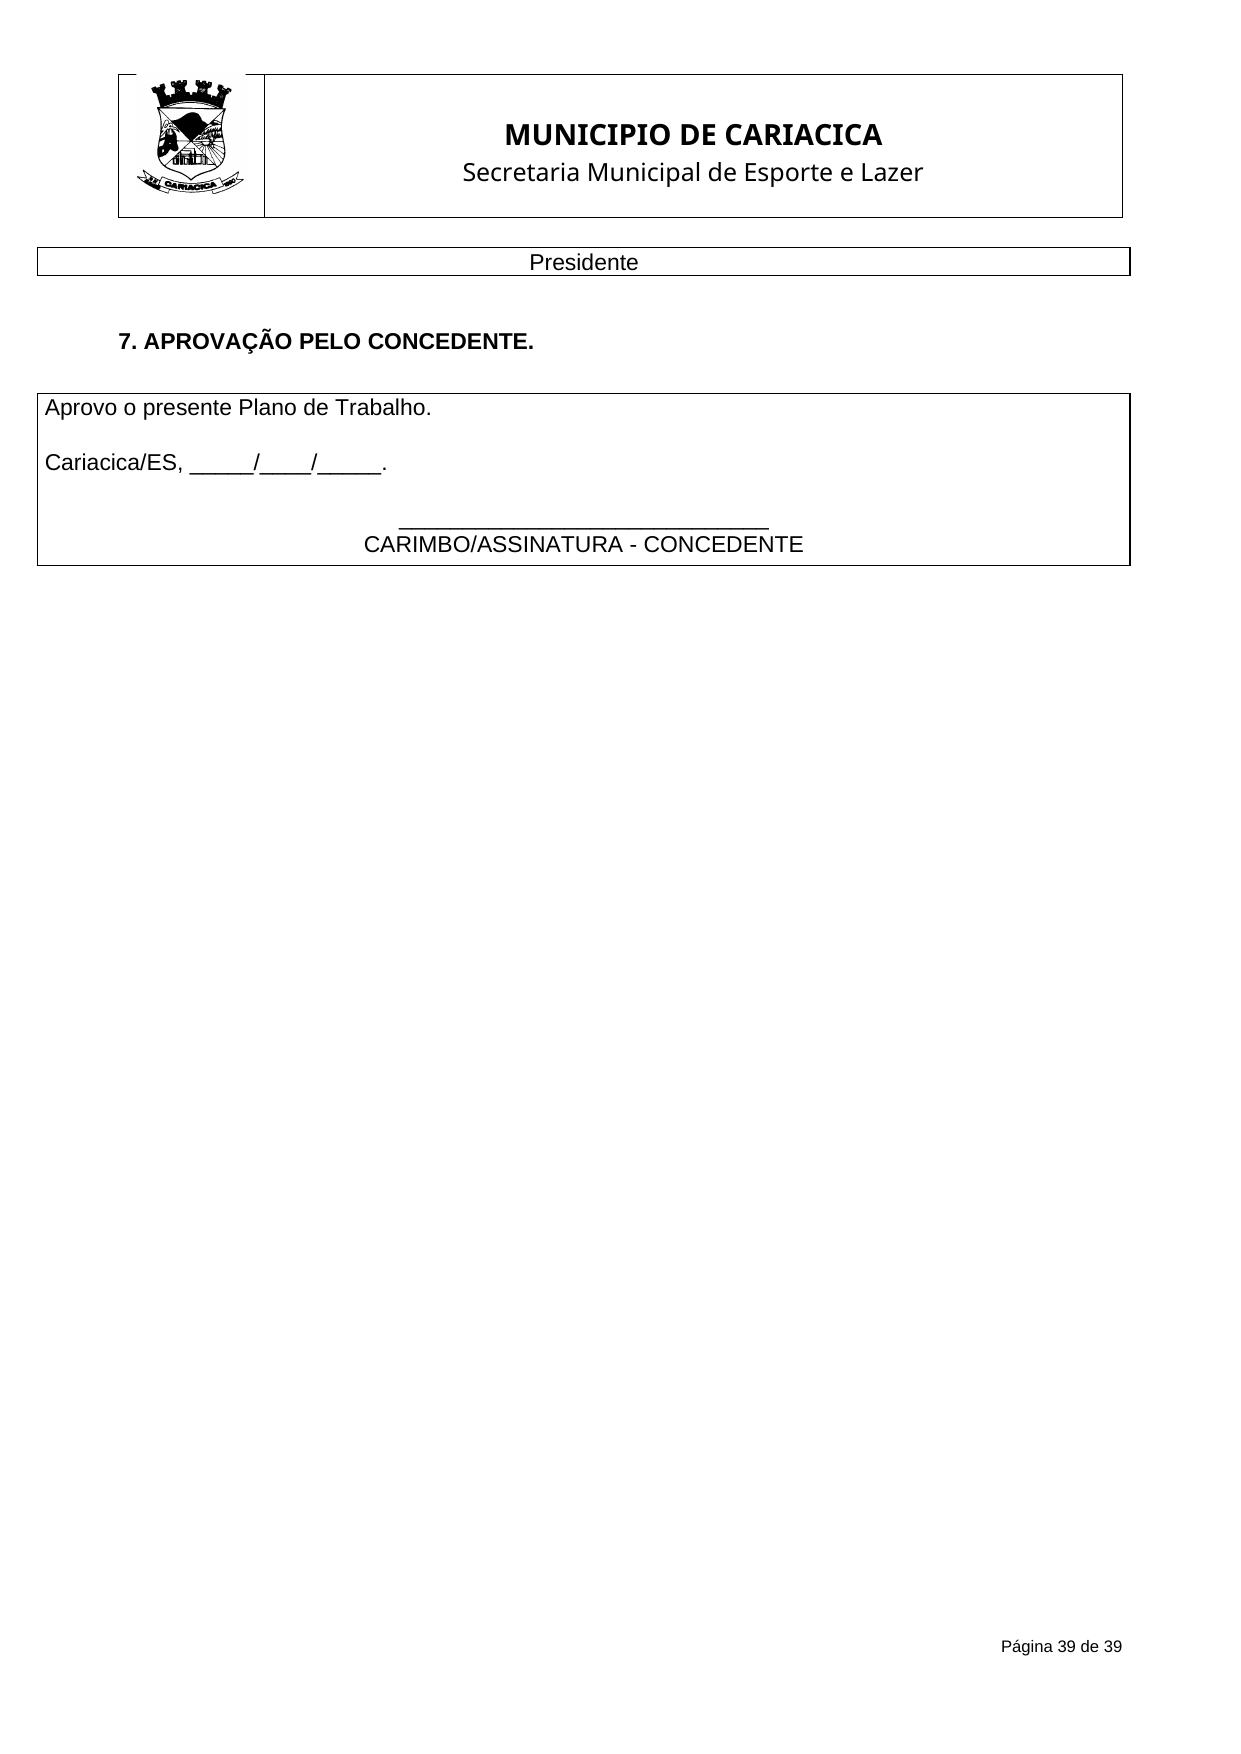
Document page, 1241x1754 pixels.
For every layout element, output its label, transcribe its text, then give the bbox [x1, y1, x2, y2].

picture [136, 74, 246, 197]
table_header Aprovo o presente Plano de Trabalho. Cariacica/ES, _____/____/_____. _____________________________ CARIMBO/ASSINATURA - CONCEDENTE [38, 394, 1129, 565]
text 7. APROVAÇÃO PELO CONCEDENTE. [118, 328, 1122, 354]
